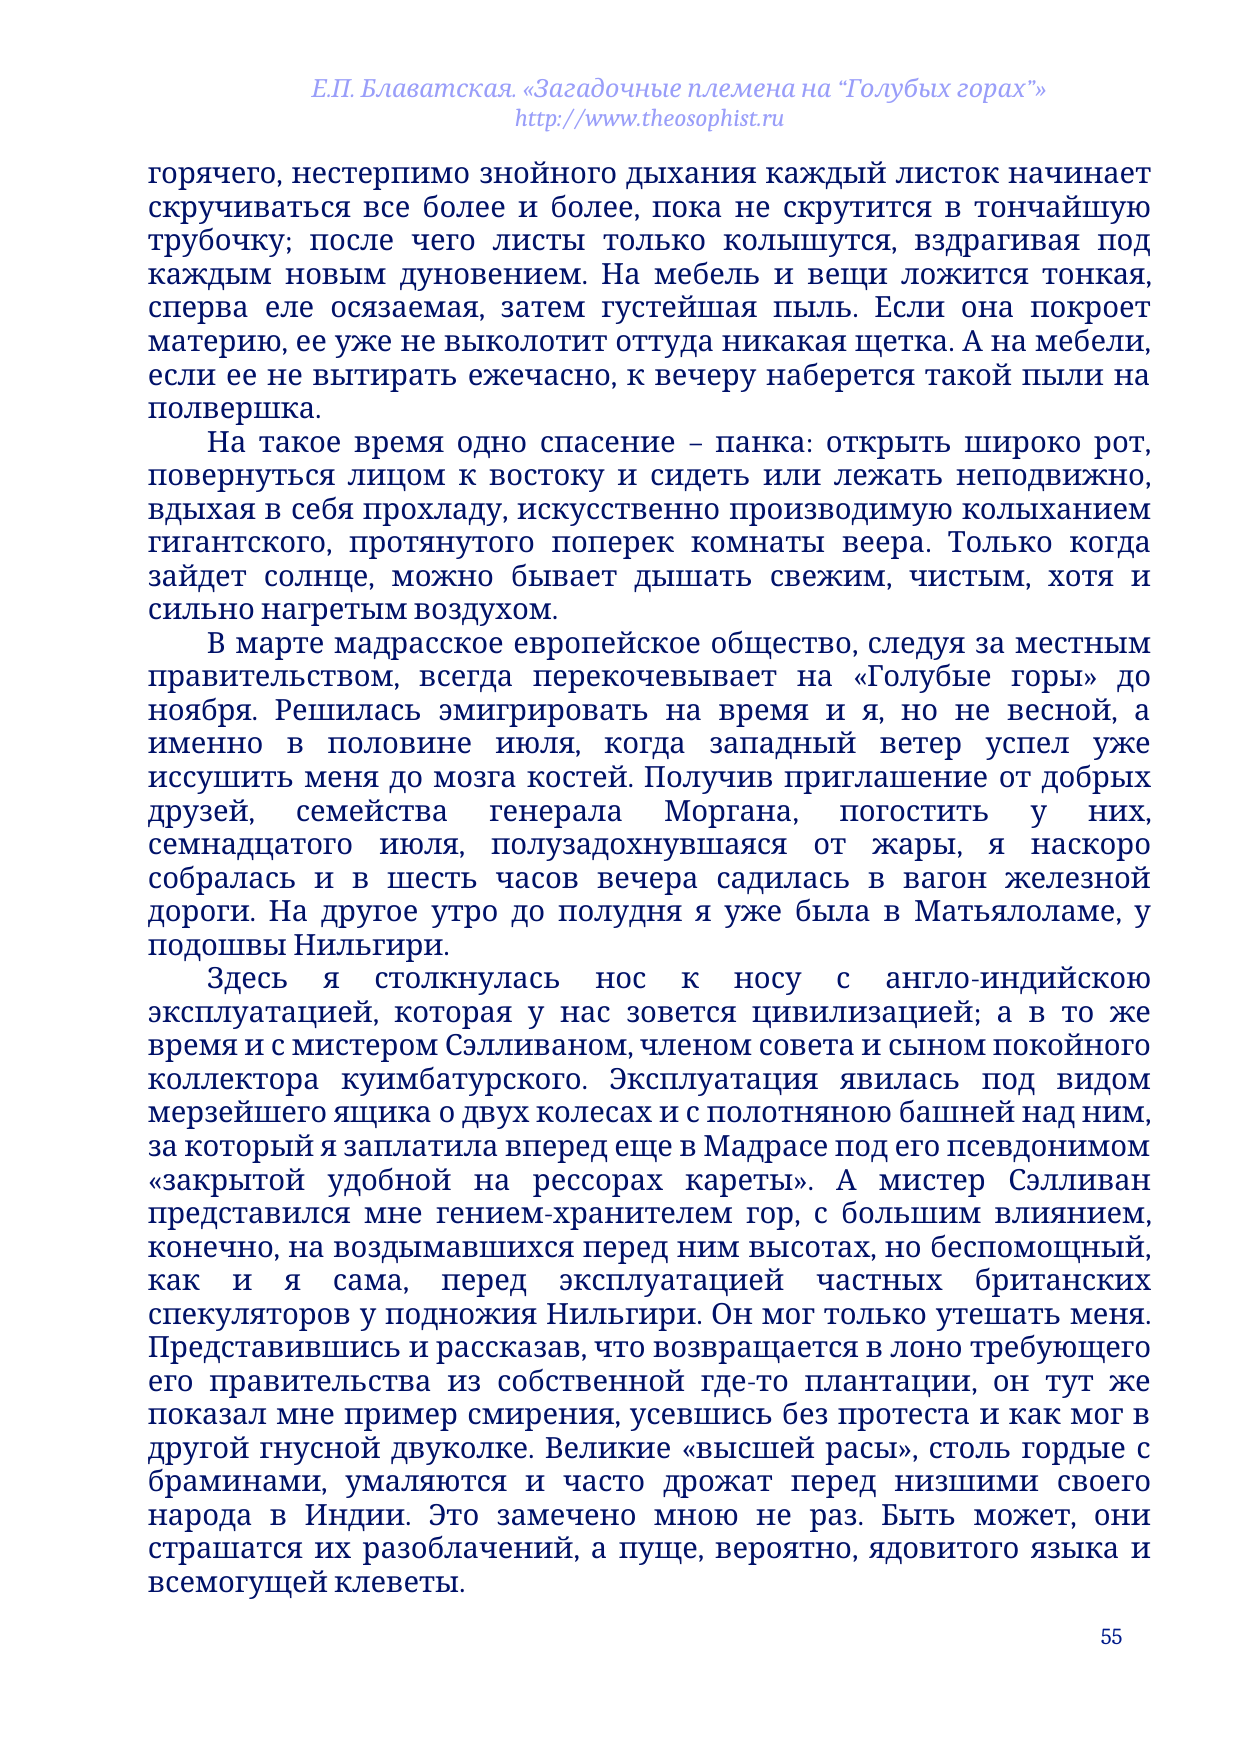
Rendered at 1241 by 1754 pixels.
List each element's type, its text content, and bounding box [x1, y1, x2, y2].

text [148, 157, 1152, 426]
text В марте мадрасское европейское общество, следуя за местным правительством, всегда перекочевывает на «Голубые горы» до ноября. Решилась эмигрировать на время и я, но не весной, а именно в половине июля, когда западный ветер успел уже иссушить меня до мозга костей. Получив приглашение от добрых друзей, семейства генерала Моргана, погостить у них, семнадцатого июля, полузадохнувшаяся от жары, я наскоро собралась и в шесть часов вечера садилась в вагон железной дороги. На другое утро до полудня я уже была в Матьялоламе, у подошвы Нильгири. [148, 627, 1152, 962]
text На такое время одно спасение – панка: открыть широко рот, повернуться лицом к востоку и сидеть или лежать неподвижно, вдыхая в себя прохладу, искусственно производимую колыханием гигантского, протянутого поперек комнаты веера. Только когда зайдет солнце, можно бывает дышать свежим, чистым, хотя и сильно нагретым воздухом. [148, 426, 1152, 627]
text Здесь я столкнулась нос к носу с англо-индийскою эксплуатацией, которая у нас зовется цивилизацией; а в то же время и с мистером Сэлливаном, членом совета и сыном покойного коллектора куимбатурского. Эксплуатация явилась под видом мерзейшего ящика о двух колесах и с полотняною башней над ним, за который я заплатила вперед еще в Мадрасе под его псевдонимом «закрытой удобной на рессорах кареты». А мистер Сэлливан представился мне гением-хранителем гор, с большим влиянием, конечно, на воздымавшихся перед ним высотах, но беспомощный, как и я сама, перед эксплуатацией частных британских спекуляторов у подножия Нильгири. Он мог только утешать меня. Представившись и рассказав, что возвращается в лоно требующего его правительства из собственной где-то плантации, он тут же показал мне пример смирения, усевшись без протеста и как мог в другой гнусной двуколке. Великие «высшей расы», столь гордые с браминами, умаляются и часто дрожат перед низшими своего народа в Индии. Это замечено мною не раз. Быть может, они страшатся их разоблачений, а пуще, вероятно, ядовитого языка и всемогущей клеветы. [148, 962, 1152, 1600]
